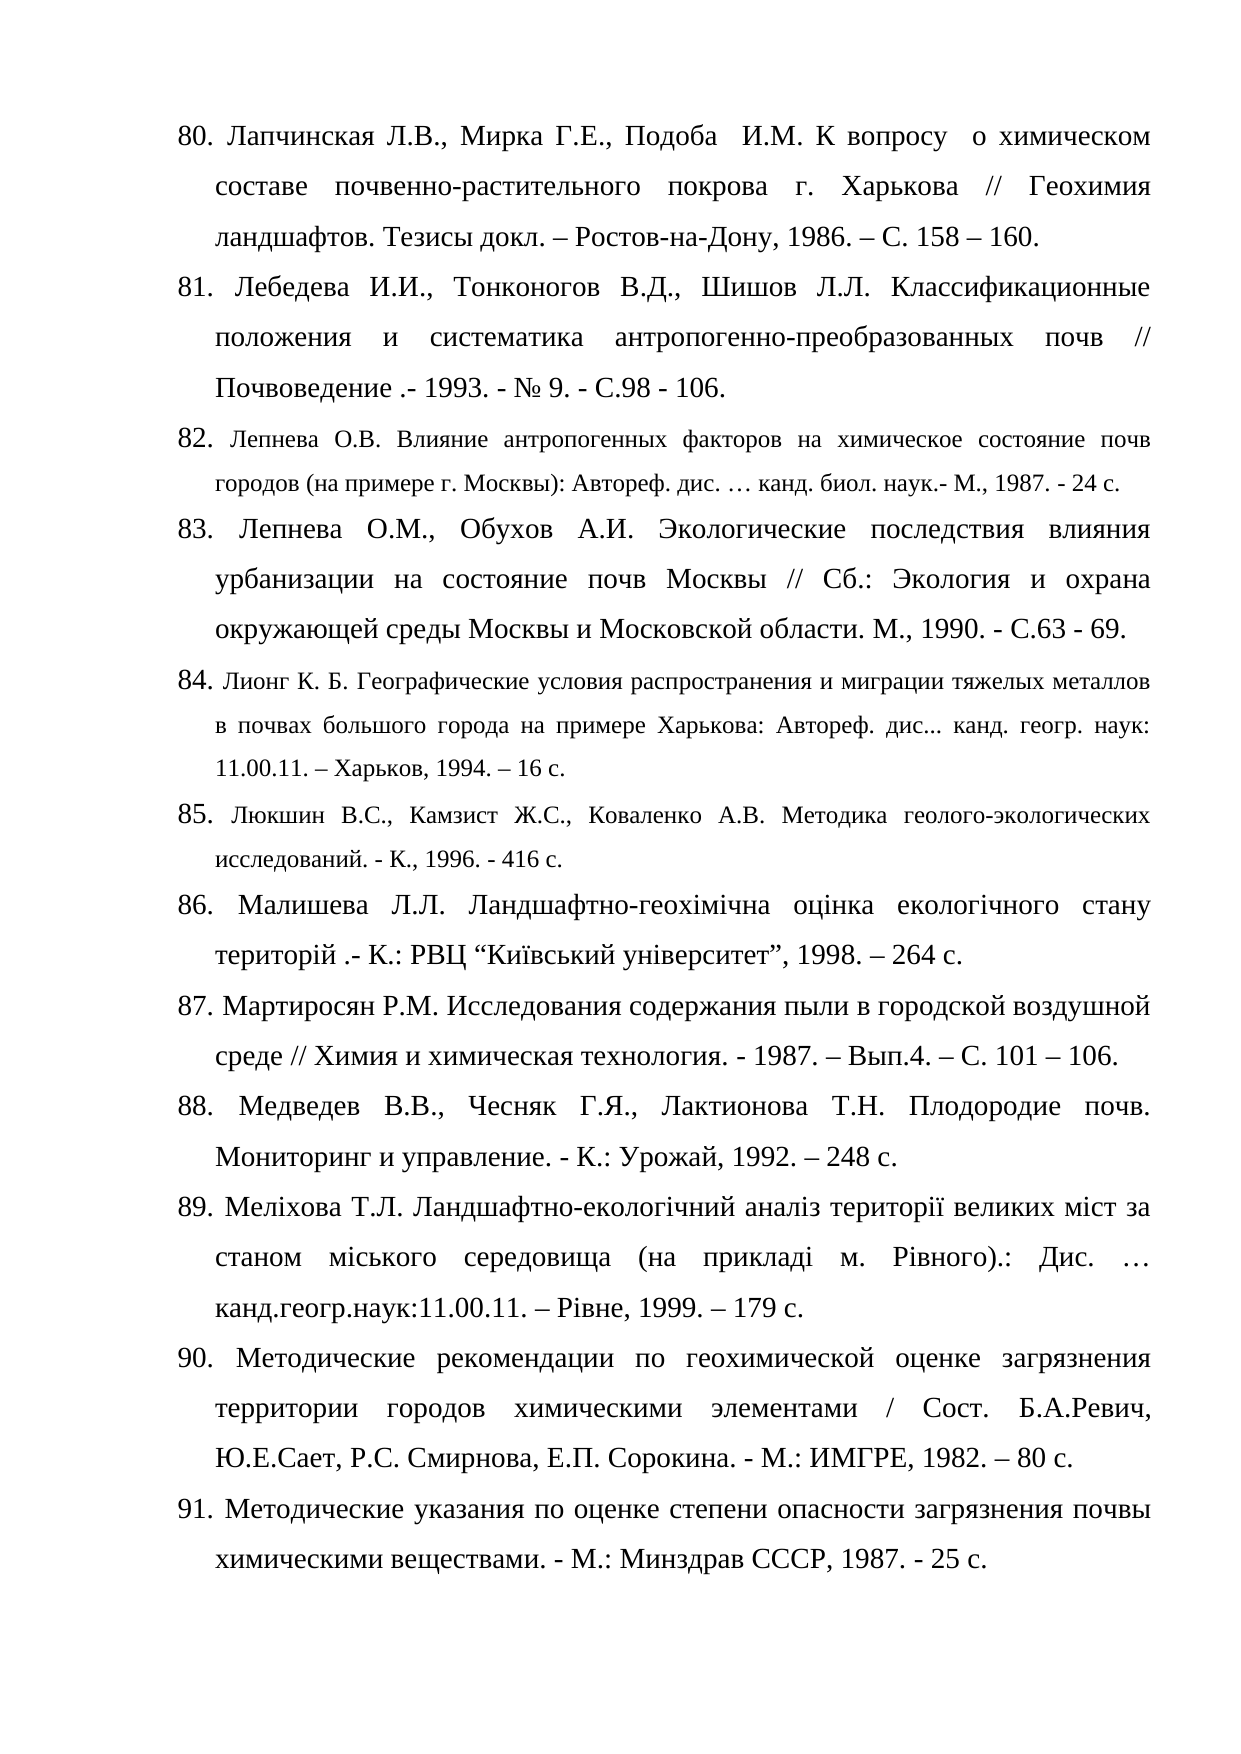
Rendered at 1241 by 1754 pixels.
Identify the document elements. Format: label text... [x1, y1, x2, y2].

list Лионг К. Б. Географические условия распространения и миграции тяжелых металлов в почвах большого города на примере Харькова: Автореф. дис... канд. геогр. наук: 11.00.11. – Харьков, 1994. – 16 с. [177, 662, 1152, 782]
list Малишева Л.Л. Ландшафтно-геохімічна оцінка екологічного стану територій .- К.: РВЦ “Київський університет”, 1998. – 264 с. [177, 887, 1152, 971]
list Лебедева И.И., Тонконогов В.Д., Шишов Л.Л. Классификационные положения и систематика антропогенно-преобразованных почв // Почвоведение .- 1993. - № 9. - С.98 - 106. [177, 269, 1152, 403]
list Методические рекомендации по геохимической оценке загрязнения территории городов химическими элементами / Сост. Б.А.Ревич, Ю.Е.Сает, Р.С. Смирнова, Е.П. Сорокина. - М.: ИМГРЕ, 1982. – 80 с. [177, 1340, 1152, 1474]
list Лепнева О.В. Влияние антропогенных факторов на химическое состояние почв городов (на примере г. Москвы): Автореф. дис. … канд. биол. наук.- М., 1987. - 24 с. [177, 420, 1152, 497]
list Медведев В.В., Чесняк Г.Я., Лактионова Т.Н. Плодородие почв. Мониторинг и управление. - К.: Урожай, 1992. – 248 с. [177, 1088, 1152, 1172]
list Меліхова Т.Л. Ландшафтно-екологічний аналіз території великих міст за станом міського середовища (на прикладі м. Рівного).: Дис. … канд.геогр.наук:11.00.11. – Рівне, 1999. – 179 с. [177, 1189, 1152, 1323]
list Мартиросян Р.М. Исследования содержания пыли в городской воздушной среде // Химия и химическая технология. - 1987. – Вып.4. – С. 101 – 106. [177, 988, 1152, 1072]
list Лапчинская Л.В., Мирка Г.Е., Подоба И.М. К вопросу о химическом составе почвенно-растительного покрова г. Харькова // Геохимия ландшафтов. Тезисы докл. – Ростов-на-Дону, 1986. – С. 158 – 160. [177, 118, 1152, 252]
list Лепнева О.М., Обухов А.И. Экологические последствия влияния урбанизации на состояние почв Москвы // Сб.: Экология и охрана окружающей среды Москвы и Московской области. М., 1990. - С.63 - 69. [177, 511, 1152, 645]
list Методические указания по оценке степени опасности загрязнения почвы химическими веществами. - М.: Минздрав СССР, 1987. - 25 с. [177, 1491, 1152, 1575]
list Люкшин В.С., Камзист Ж.С., Коваленко А.В. Методика геолого-экологических исследований. - К., 1996. - 416 с. [177, 796, 1152, 873]
